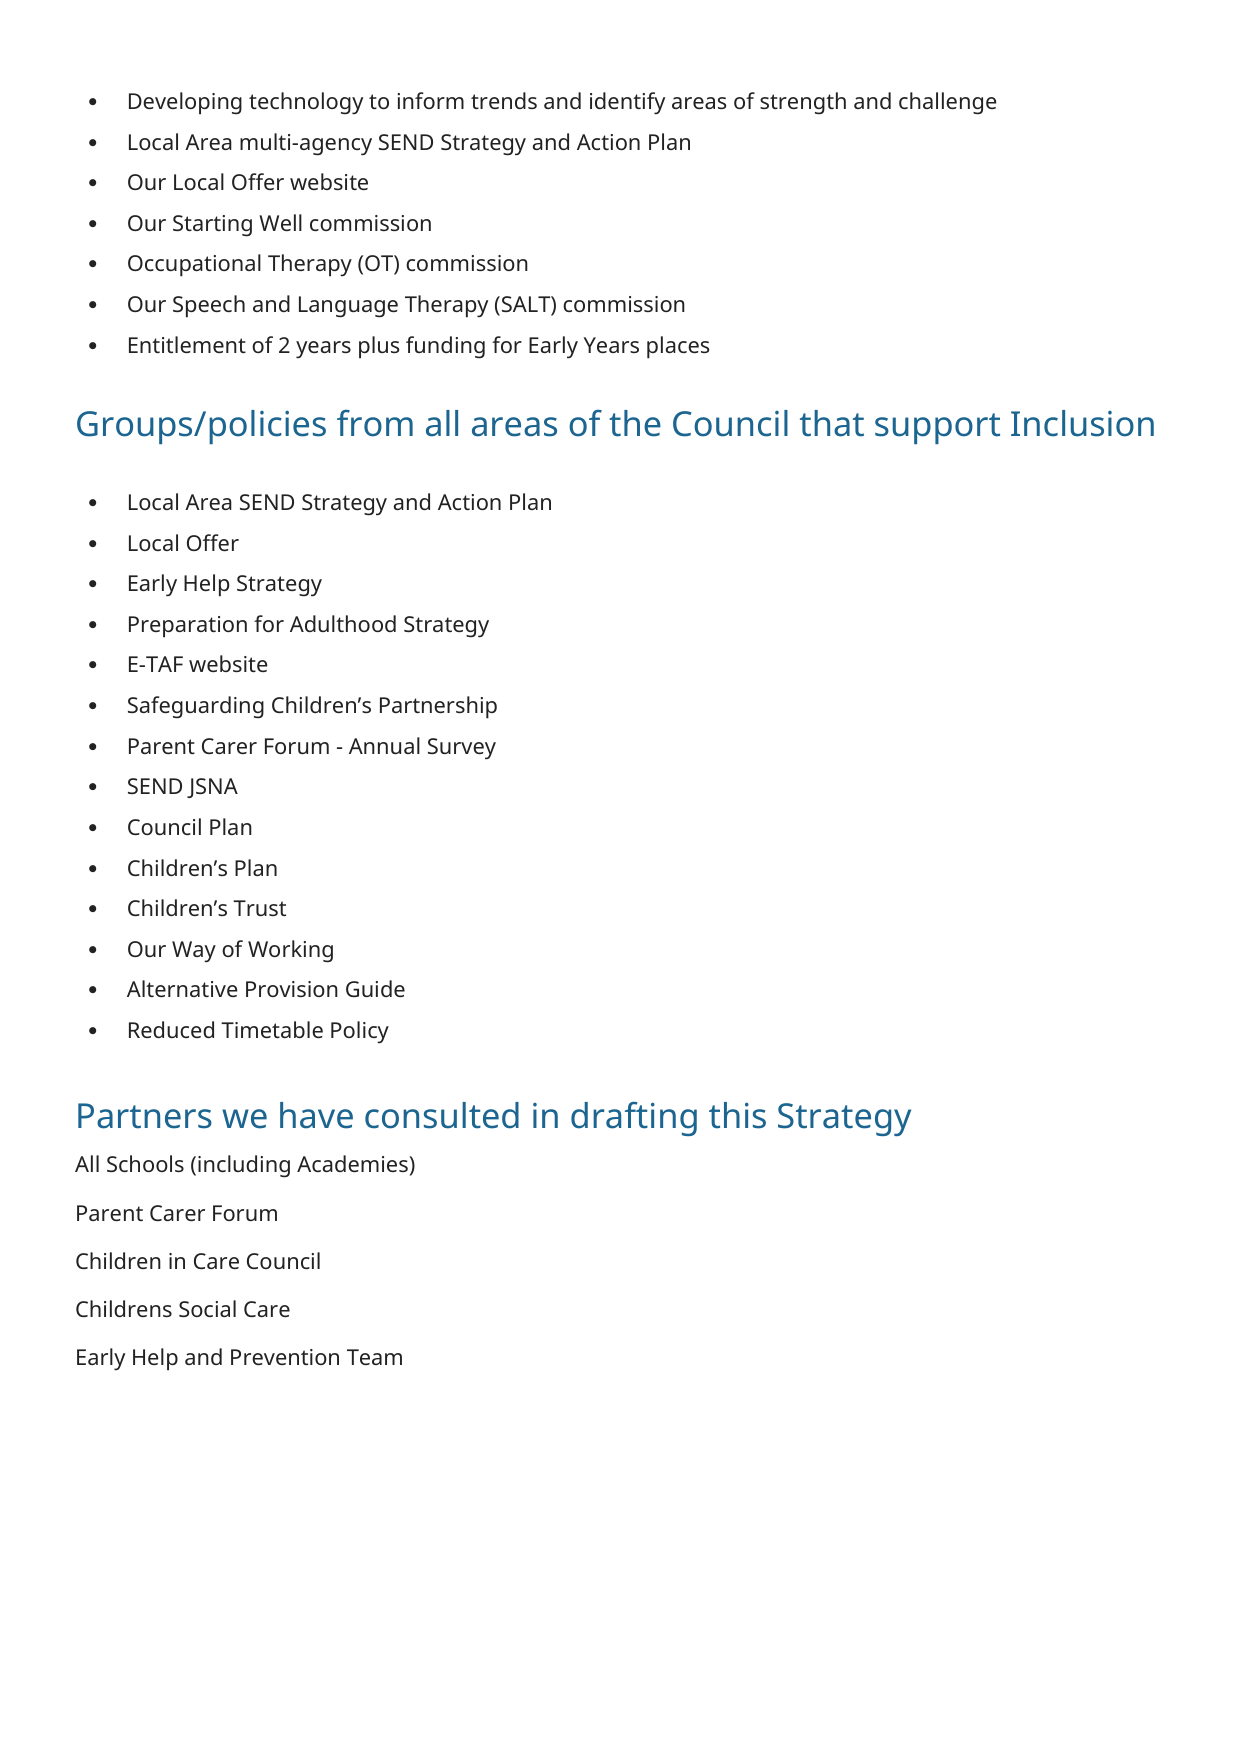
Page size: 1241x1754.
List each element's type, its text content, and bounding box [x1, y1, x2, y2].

list Our Starting Well commission [89, 197, 1165, 237]
list Our Way of Working [89, 923, 1165, 963]
list Local Offer [89, 517, 1165, 557]
list Local Area SEND Strategy and Action Plan [89, 476, 1165, 517]
text All Schools (including Academies) [75, 1138, 1165, 1179]
text Children in Care Council [75, 1235, 1165, 1275]
list Council Plan [89, 801, 1165, 842]
list Preparation for Adulthood Strategy [89, 598, 1165, 638]
list Children’s Trust [89, 882, 1165, 923]
list Entitlement of 2 years plus funding for Early Years places [89, 319, 1165, 400]
list Children’s Plan [89, 842, 1165, 882]
list Alternative Provision Guide [89, 963, 1165, 1004]
list Our Local Offer website [89, 156, 1165, 197]
list Local Area multi-agency SEND Strategy and Action Plan [89, 116, 1165, 156]
list Safeguarding Children’s Partnership [89, 679, 1165, 720]
text Childrens Social Care [75, 1283, 1165, 1323]
list SEND JSNA [89, 760, 1165, 801]
text Parent Carer Forum [75, 1187, 1165, 1227]
list Parent Carer Forum - Annual Survey [89, 720, 1165, 760]
text Early Help and Prevention Team [75, 1331, 1165, 1372]
text Partners we have consulted in drafting this Strategy [75, 1045, 1165, 1138]
list Early Help Strategy [89, 557, 1165, 598]
list Reduced Timetable Policy [89, 1004, 1165, 1045]
text Groups/policies from all areas of the Council that support Inclusion [75, 400, 1165, 447]
list Occupational Therapy (OT) commission [89, 237, 1165, 278]
list Our Speech and Language Therapy (SALT) commission [89, 278, 1165, 319]
list Developing technology to inform trends and identify areas of strength and challenge [89, 75, 1165, 116]
list E-TAF website [89, 638, 1165, 679]
